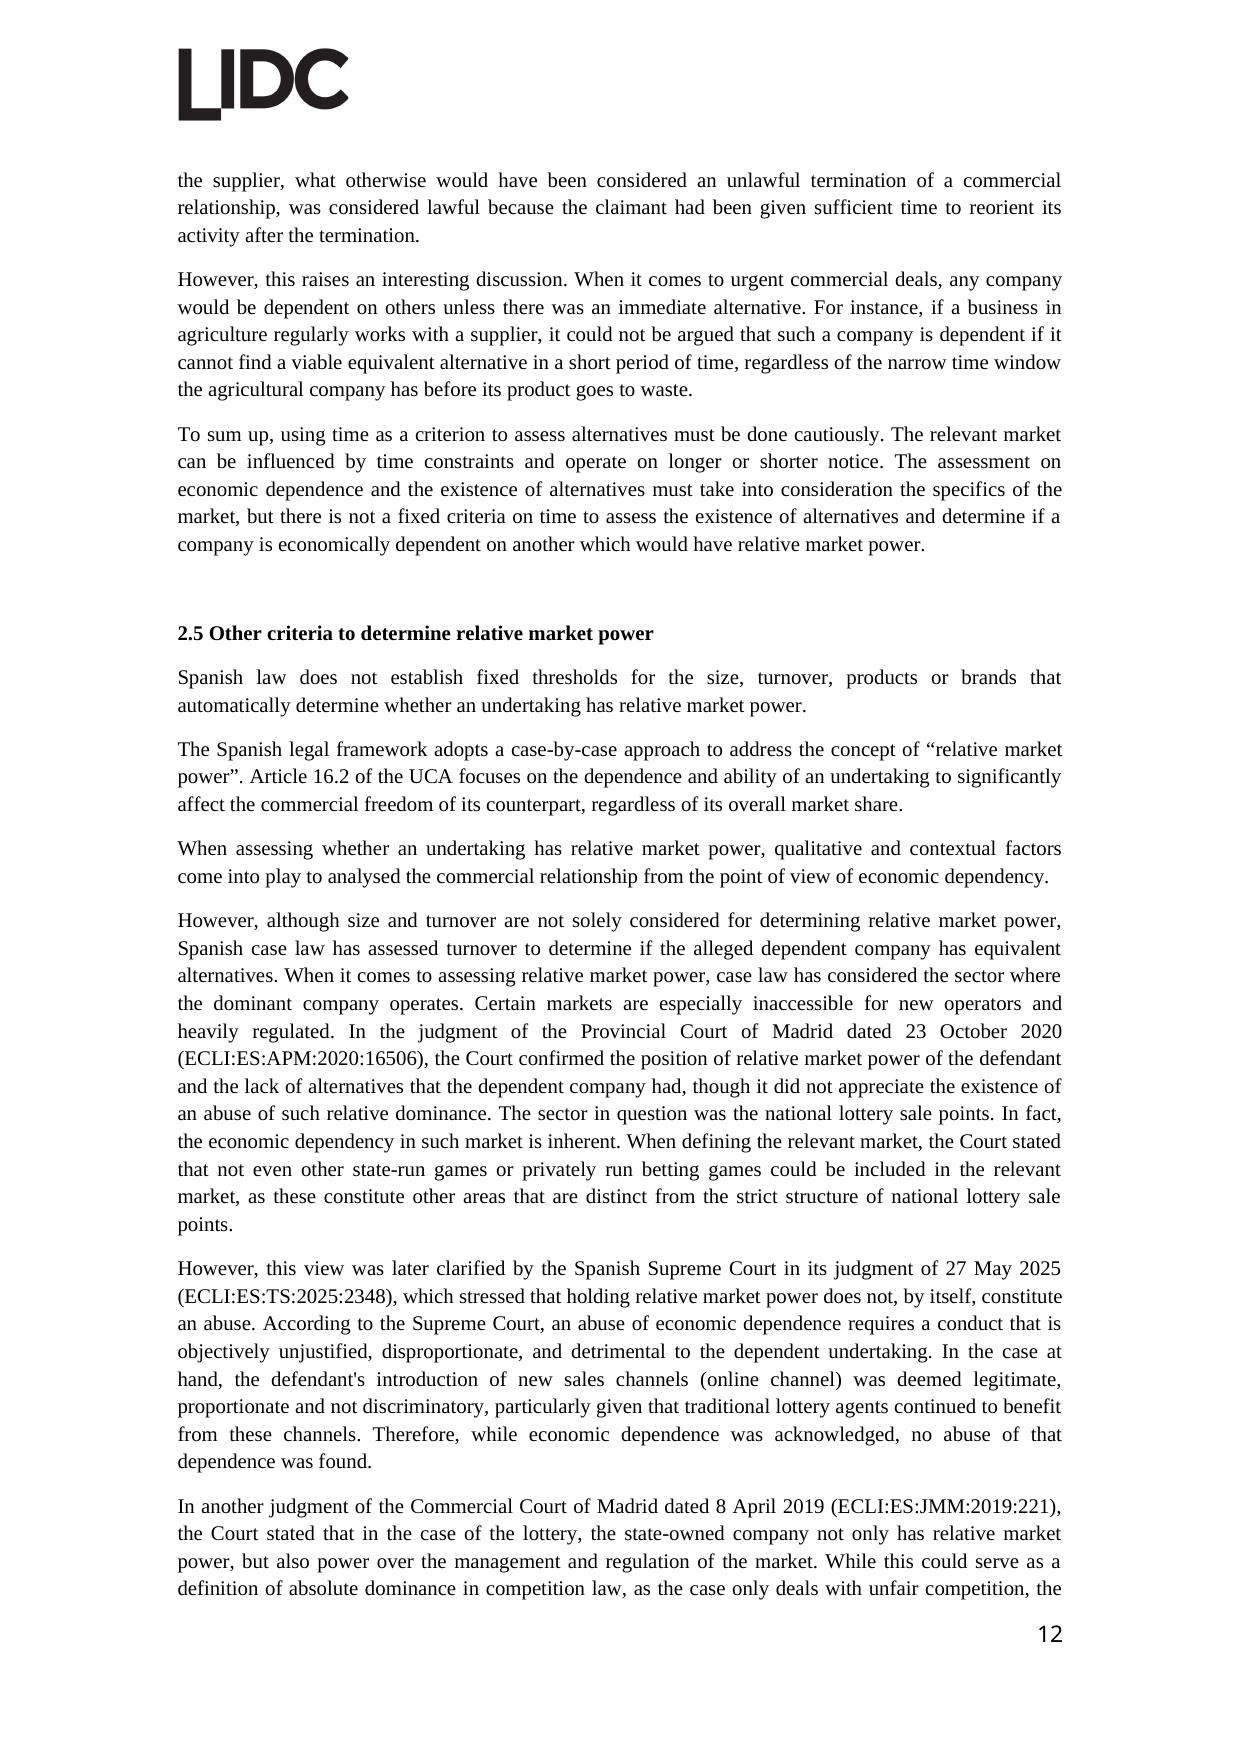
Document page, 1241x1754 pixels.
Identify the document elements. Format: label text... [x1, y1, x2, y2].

text The Spanish legal framework adopts a case-by-case approach to address the concept of “relative market power”. Article 16.2 of the UCA focuses on the dependence and ability of an undertaking to significantly affect the commercial freedom of its counterpart, regardless of its overall market share. [177, 737, 1063, 816]
text However, this view was later clarified by the Spanish Supreme Court in its judgment of 27 May 2025 (ECLI:ES:TS:2025:2348), which stressed that holding relative market power does not, by itself, constitute an abuse. According to the Supreme Court, an abuse of economic dependence requires a conduct that is objectively unjustified, disproportionate, and detrimental to the dependent undertaking. In the case at hand, the defendant's introduction of new sales channels (online channel) was deemed legitimate, proportionate and not discriminatory, particularly given that traditional lottery agents continued to benefit from these channels. Therefore, while economic dependence was acknowledged, no abuse of that dependence was found. [177, 1256, 1063, 1473]
text However, although size and turnover are not solely considered for determining relative market power, Spanish case law has assessed turnover to determine if the alleged dependent company has equivalent alternatives. When it comes to assessing relative market power, case law has considered the sector where the dominant company operates. Certain markets are especially inaccessible for new operators and heavily regulated. In the judgment of the Provincial Court of Madrid dated 23 October 2020 (ECLI:ES:APM:2020:16506), the Court confirmed the position of relative market power of the defendant and the lack of alternatives that the dependent company had, though it did not appreciate the existence of an abuse of such relative dominance. The sector in question was the national lottery sale points. In fact, the economic dependency in such market is inherent. When defining the relevant market, the Court stated that not even other state-run games or privately run betting games could be included in the relevant market, as these constitute other areas that are distinct from the strict structure of national lottery sale points. [177, 908, 1063, 1236]
text When assessing whether an undertaking has relative market power, qualitative and contextual factors come into play to analysed the commercial relationship from the point of view of economic dependency. [177, 836, 1063, 888]
text However, this raises an interesting discussion. When it comes to urgent commercial deals, any company would be dependent on others unless there was an immediate alternative. For instance, if a business in agriculture regularly works with a supplier, it could not be argued that such a company is dependent if it cannot find a viable equivalent alternative in a short period of time, regardless of the narrow time window the agricultural company has before its product goes to waste. [177, 267, 1063, 401]
text Spanish law does not establish fixed thresholds for the size, turnover, products or brands that automatically determine whether an undertaking has relative market power. [177, 665, 1063, 717]
text To sum up, using time as a criterion to assess alternatives must be done cautiously. The relevant market can be influenced by time constraints and operate on longer or shorter notice. The assessment on economic dependence and the existence of alternatives must take into consideration the specifics of the market, but there is not a fixed criteria on time to assess the existence of alternatives and determine if a company is economically dependent on another which would have relative market power. [177, 422, 1063, 556]
text 2.5 Other criteria to determine relative market power [177, 621, 1063, 645]
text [177, 167, 1063, 247]
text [177, 1493, 1063, 1600]
